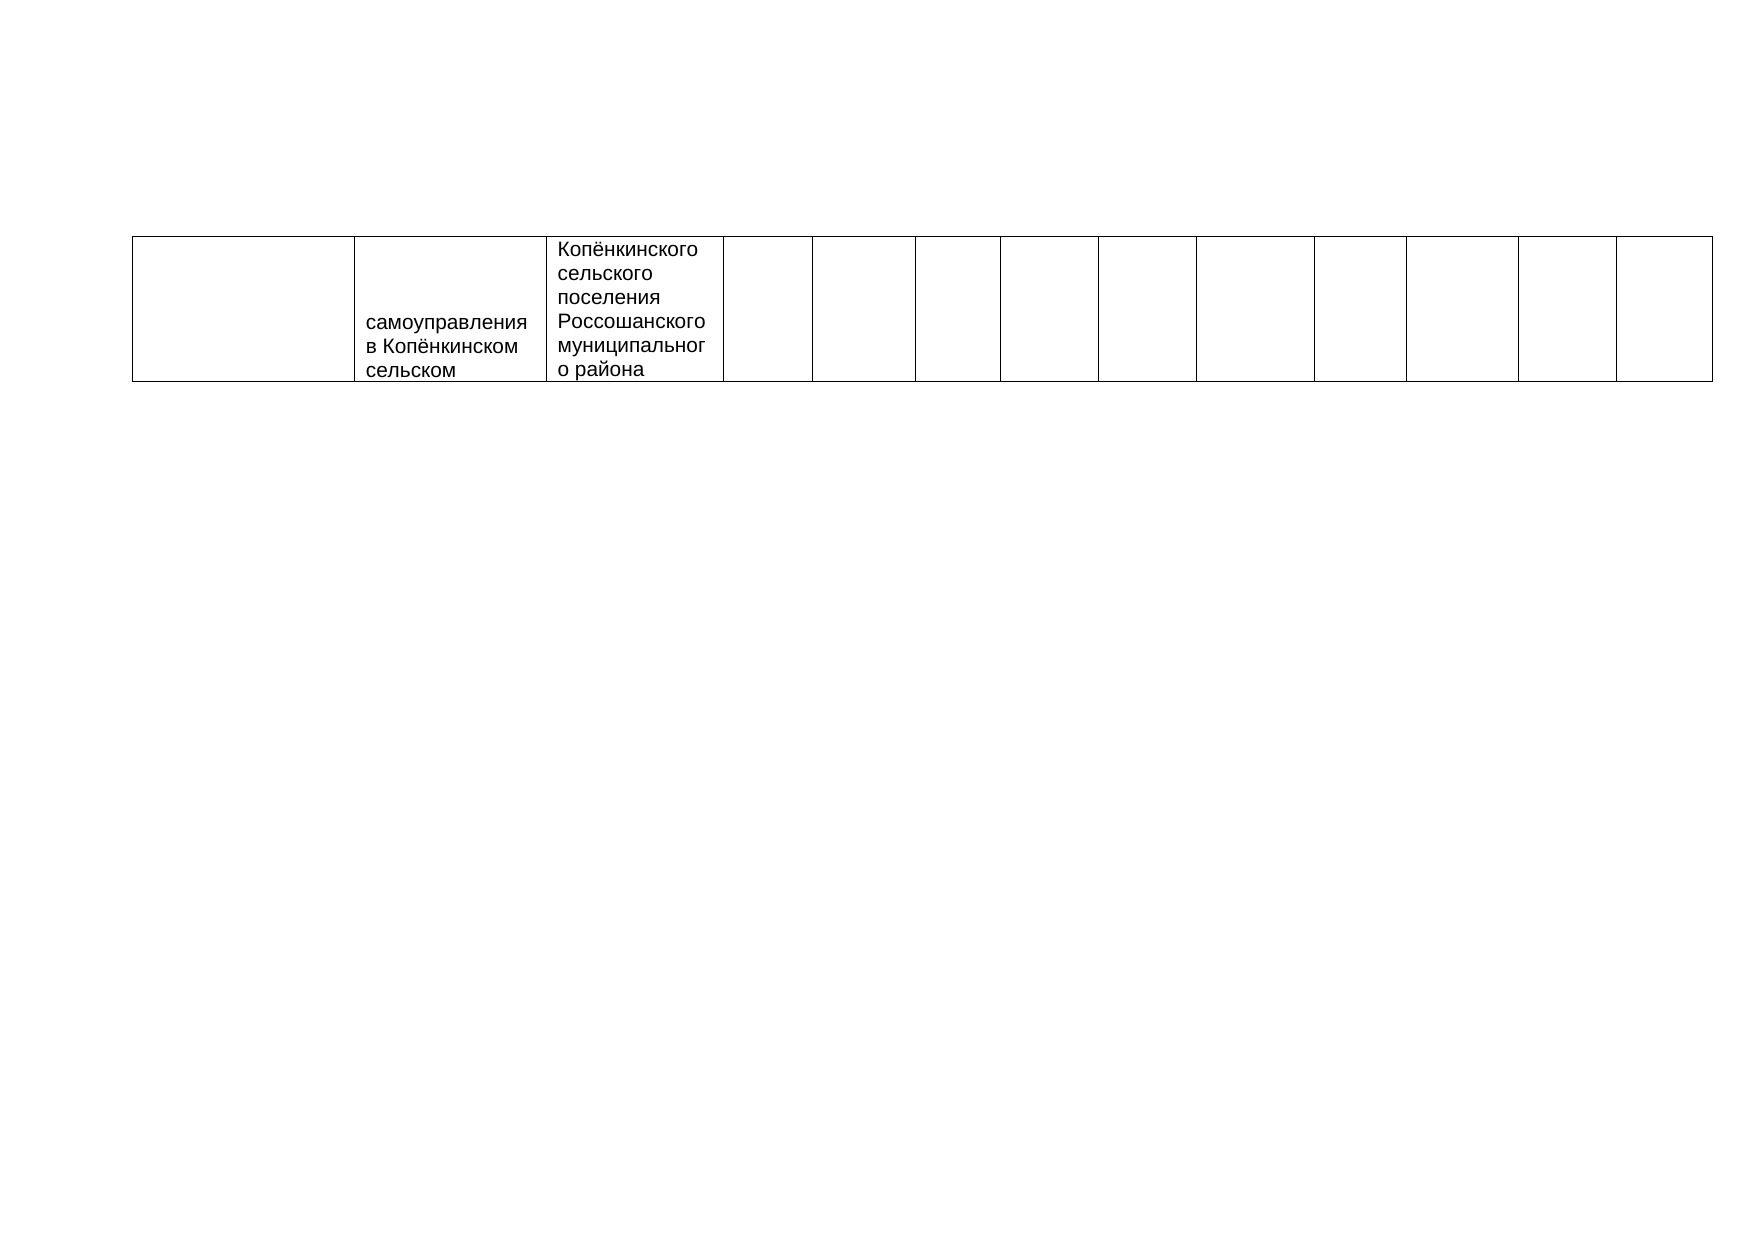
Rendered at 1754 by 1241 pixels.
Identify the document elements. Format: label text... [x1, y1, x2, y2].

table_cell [547, 237, 723, 381]
table_cell 5 [1519, 237, 1616, 381]
table_cell 5 [1407, 237, 1518, 381]
table_cell - [1001, 237, 1098, 381]
table_cell 0 [1315, 237, 1406, 381]
table_cell - [1099, 237, 1196, 381]
table_cell 0 [813, 237, 915, 381]
table_cell 5 [1617, 237, 1712, 381]
table_cell 0 [1197, 237, 1314, 381]
table_cell 15 [724, 237, 812, 381]
table_cell - [916, 237, 1000, 381]
